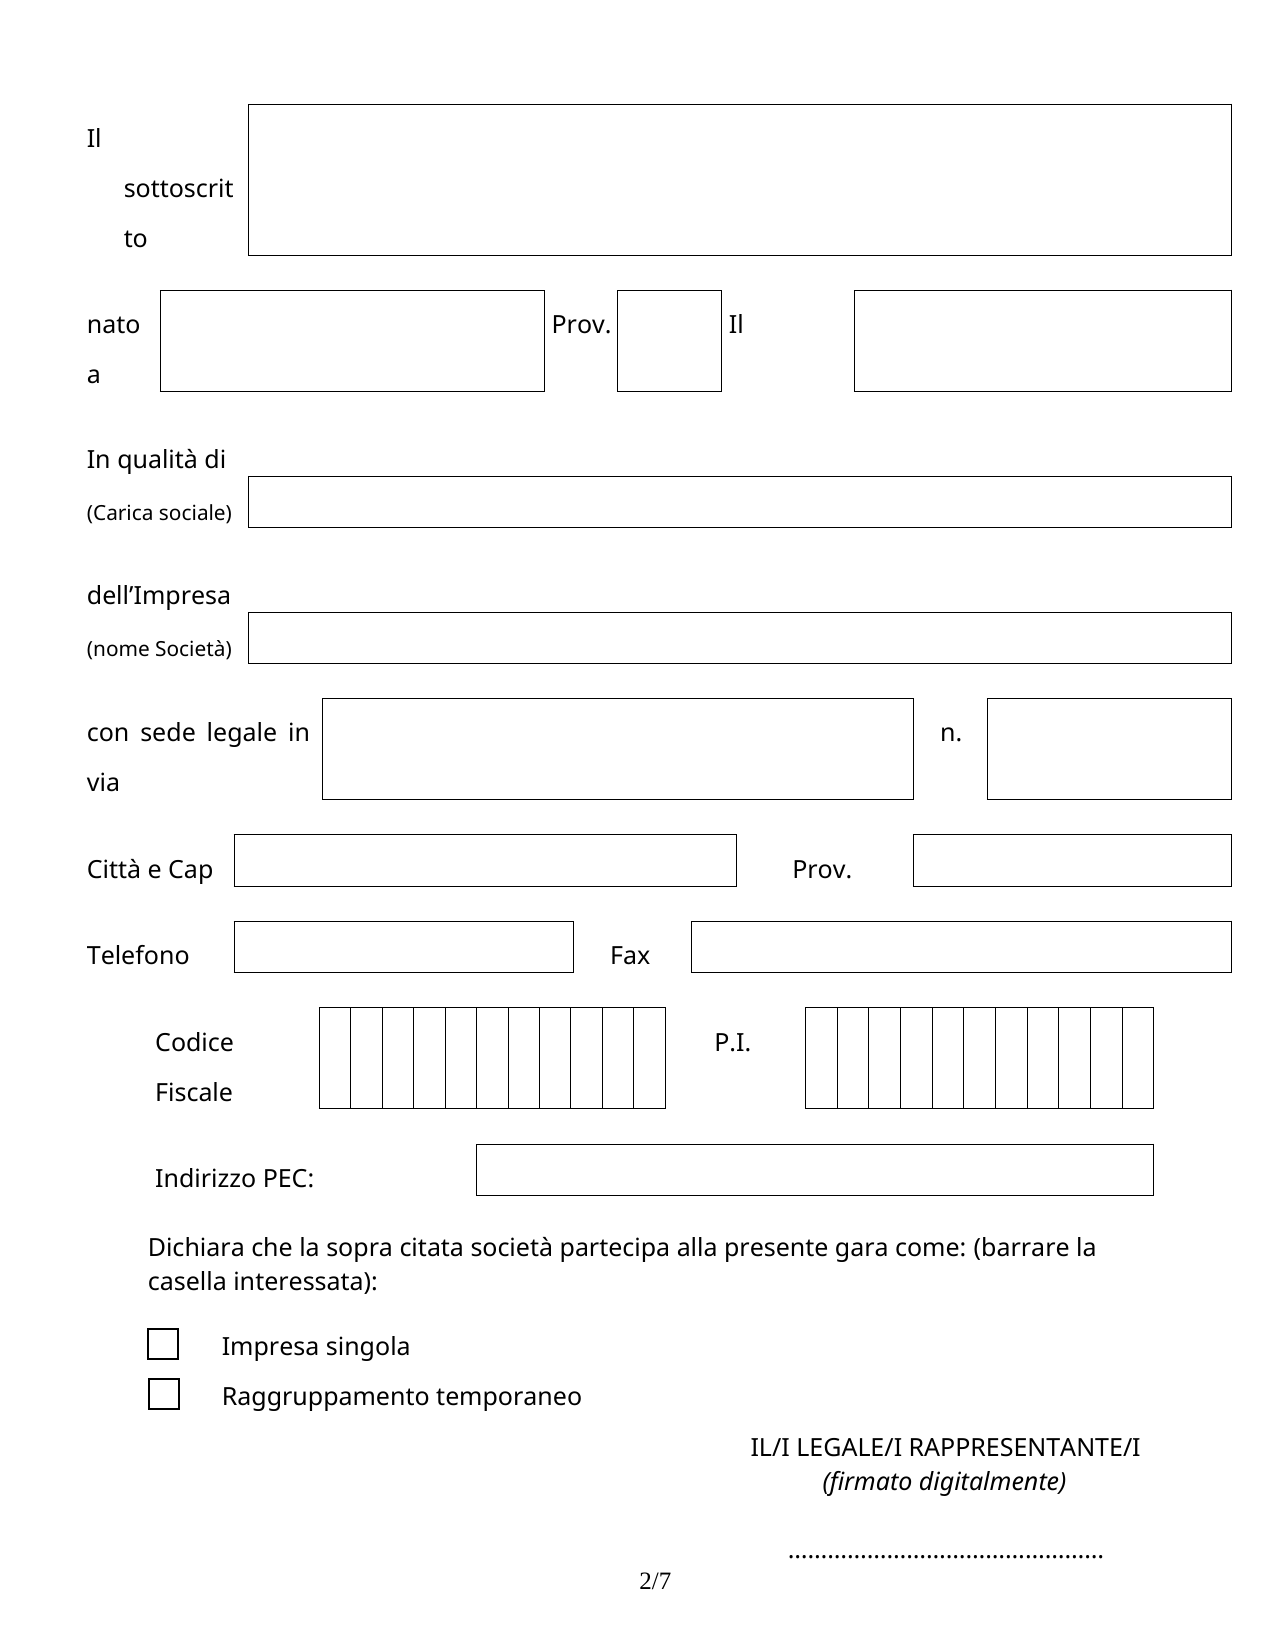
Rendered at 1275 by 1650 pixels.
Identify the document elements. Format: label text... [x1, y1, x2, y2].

table_header [477, 1008, 508, 1108]
table_header Indirizzo PEC: [148, 1144, 476, 1195]
table_cell [249, 613, 1231, 663]
table_header P.I. [666, 1007, 805, 1108]
table_header [477, 1145, 1153, 1195]
table_header [838, 1008, 868, 1108]
table_header [603, 1008, 633, 1108]
table_header [509, 1008, 539, 1108]
table_header [901, 1008, 932, 1108]
table_header [933, 1008, 963, 1108]
table_header Codice Fiscale [148, 1007, 319, 1108]
table_header con sede legale in via [79, 698, 322, 799]
table_header [996, 1008, 1027, 1108]
table_cell [249, 477, 1231, 527]
table_header Il sottoscritto [79, 104, 248, 254]
table_header [1028, 1008, 1058, 1108]
table_header [1091, 1008, 1122, 1108]
table_header [1123, 1008, 1153, 1108]
table_header Il [722, 290, 854, 391]
table_header [383, 1008, 413, 1108]
table_header [914, 835, 1231, 886]
table_header [618, 291, 721, 391]
text Raggruppamento temporaneo [222, 1362, 1157, 1412]
table_header [320, 1008, 350, 1108]
table_header [235, 922, 573, 972]
table_header [414, 1008, 445, 1108]
table_header [964, 1008, 995, 1108]
table_header Fax [574, 921, 691, 972]
table_header Prov. [737, 834, 913, 886]
table_header [855, 291, 1231, 391]
table_header [634, 1008, 665, 1108]
table_header [235, 835, 736, 886]
text Impresa singola [222, 1312, 1150, 1362]
table_header [446, 1008, 476, 1108]
table_header dell’Impresa [79, 562, 1231, 612]
table_header [988, 699, 1231, 799]
table_header n. [914, 698, 987, 799]
table_header [249, 105, 1231, 254]
table_cell (nome Società) [79, 612, 248, 663]
table_header [323, 699, 913, 799]
table_header [351, 1008, 382, 1108]
table_header [692, 922, 1231, 972]
table_header [806, 1008, 837, 1108]
table_header Telefono [79, 921, 234, 972]
table_header [540, 1008, 570, 1108]
table_header [869, 1008, 900, 1108]
table_header nato a [79, 290, 160, 391]
table_header Città e Cap [79, 834, 234, 886]
text Dichiara che la sopra citata società partecipa alla presente gara come: (barrare la casella interessata): [148, 1230, 1162, 1298]
table_header [161, 291, 544, 391]
table_header [571, 1008, 602, 1108]
table_cell (Carica sociale) [79, 476, 248, 527]
table_header In qualità di [79, 426, 1231, 476]
table_header Prov. [545, 290, 617, 391]
table_header [1059, 1008, 1090, 1108]
